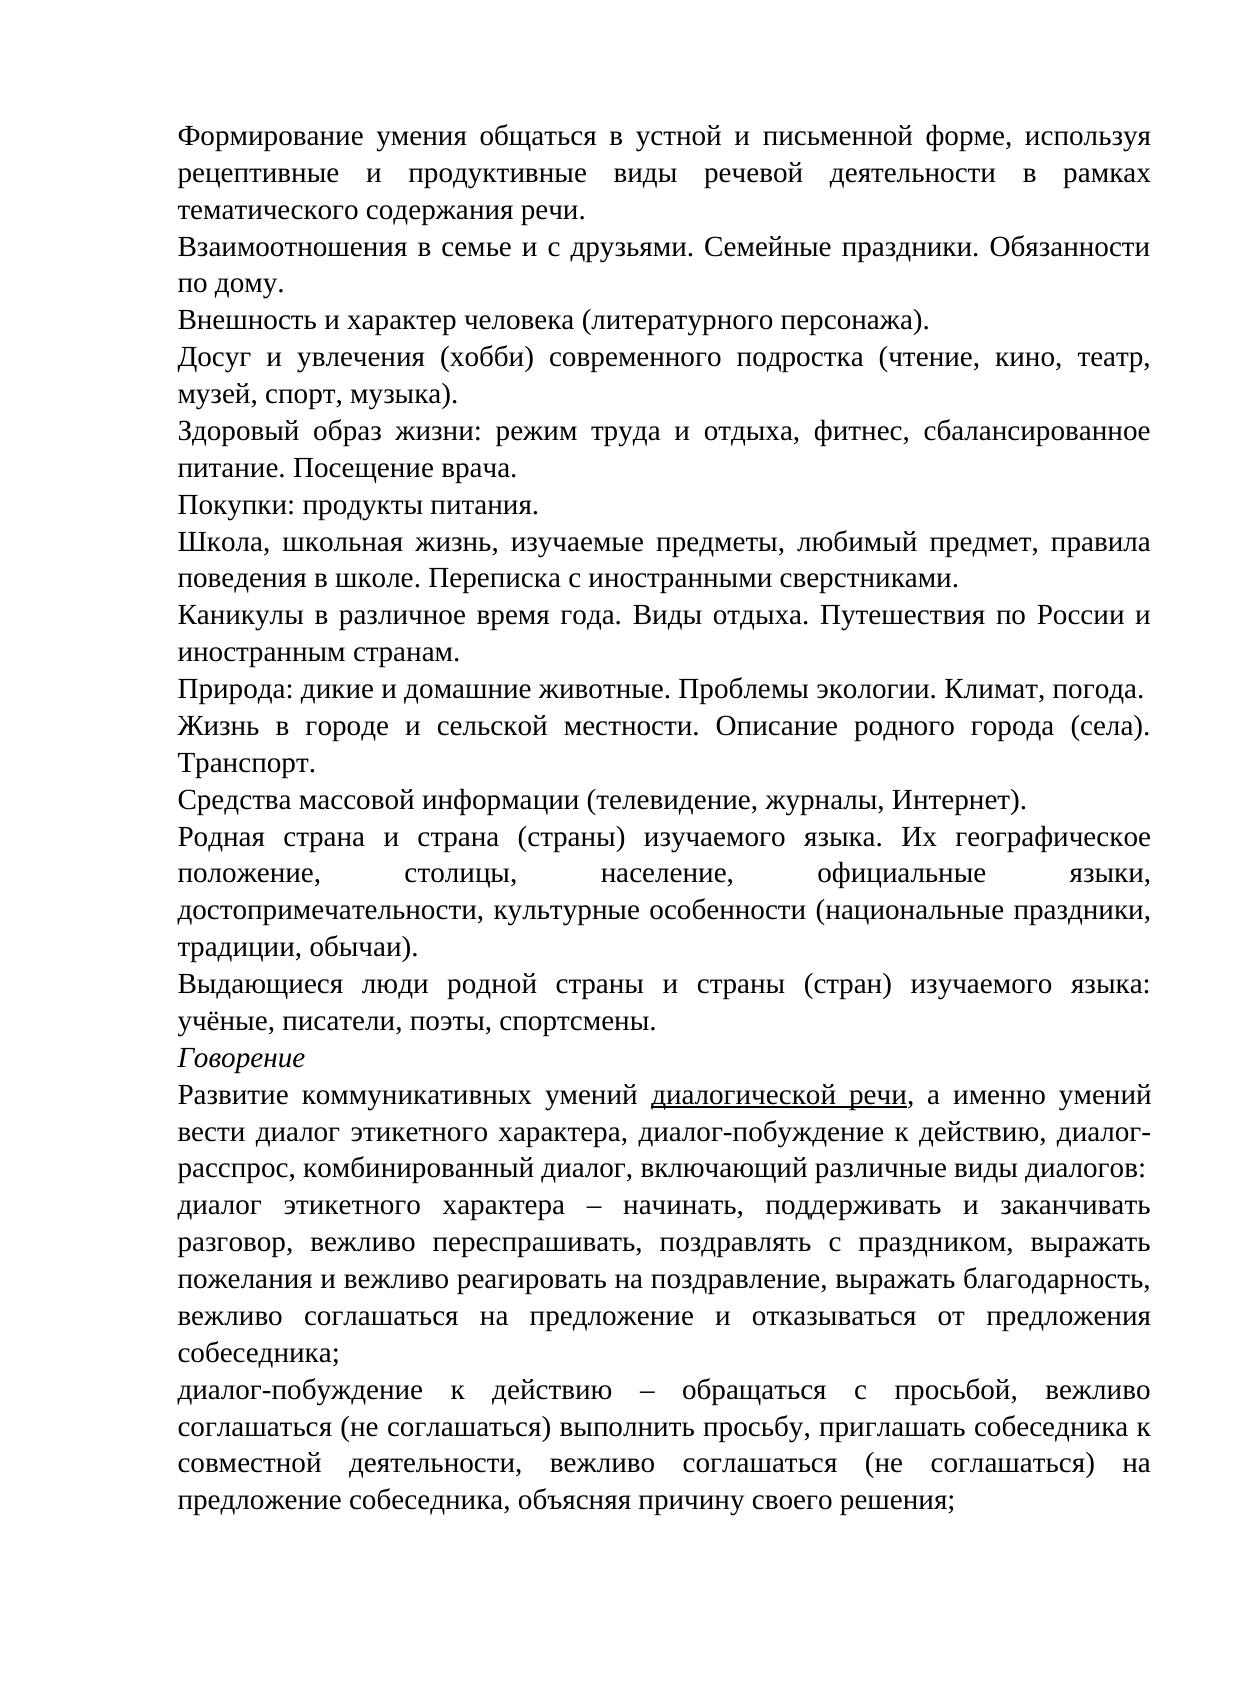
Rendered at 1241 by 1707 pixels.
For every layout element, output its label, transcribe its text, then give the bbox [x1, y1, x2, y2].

text Развитие коммуникативных умений диалогической речи, а именно умений вести диалог этикетного характера, диалог-побуждение к действию, диалог-расспрос, комбинированный диалог, включающий различные виды диалогов: [177, 1077, 1152, 1184]
text Выдающиеся люди родной страны и страны (стран) изучаемого языка: учёные, писатели, поэты, спортсмены. [177, 966, 1152, 1037]
text Средства массовой информации (телевидение, журналы, Интернет). [177, 782, 1152, 815]
text Жизнь в городе и сельской местности. Описание родного города (села). Транспорт. [177, 708, 1152, 778]
text Говорение [177, 1040, 1152, 1073]
text диалог этикетного характера – начинать, поддерживать и заканчивать разговор, вежливо переспрашивать, поздравлять с праздником, выражать пожелания и вежливо реагировать на поздравление, выражать благодарность, вежливо соглашаться на предложение и отказываться от предложения собеседника; [177, 1187, 1152, 1368]
text Родная страна и страна (страны) изучаемого языка. Их географическое положение, столицы, население, официальные языки, достопримечательности, культурные особенности (национальные праздники, традиции, обычаи). [177, 819, 1152, 963]
text Природа: дикие и домашние животные. Проблемы экологии. Климат, погода. [177, 671, 1152, 705]
text Досуг и увлечения (хобби) современного подростка (чтение, кино, театр, музей, спорт, музыка). [177, 339, 1152, 410]
text Взаимоотношения в семье и с друзьями. Семейные праздники. Обязанности по дому. [177, 229, 1152, 299]
text Внешность и характер человека (литературного персонажа). [177, 302, 1152, 336]
text Школа, школьная жизнь, изучаемые предметы, любимый предмет, правила поведения в школе. Переписка с иностранными сверстниками. [177, 524, 1152, 594]
text диалог-побуждение к действию – обращаться с просьбой, вежливо соглашаться (не соглашаться) выполнить просьбу, приглашать собеседника к совместной деятельности, вежливо соглашаться (не соглашаться) на предложение собеседника, объясняя причину своего решения; [177, 1372, 1152, 1516]
text Здоровый образ жизни: режим труда и отдыха, фитнес, сбалансированное питание. Посещение врача. [177, 413, 1152, 483]
text Формирование умения общаться в устной и письменной форме, используя рецептивные и продуктивные виды речевой деятельности в рамках тематического содержания речи. [177, 118, 1152, 225]
text Каникулы в различное время года. Виды отдыха. Путешествия по России и иностранным странам. [177, 597, 1152, 668]
text Покупки: продукты питания. [177, 487, 1152, 520]
